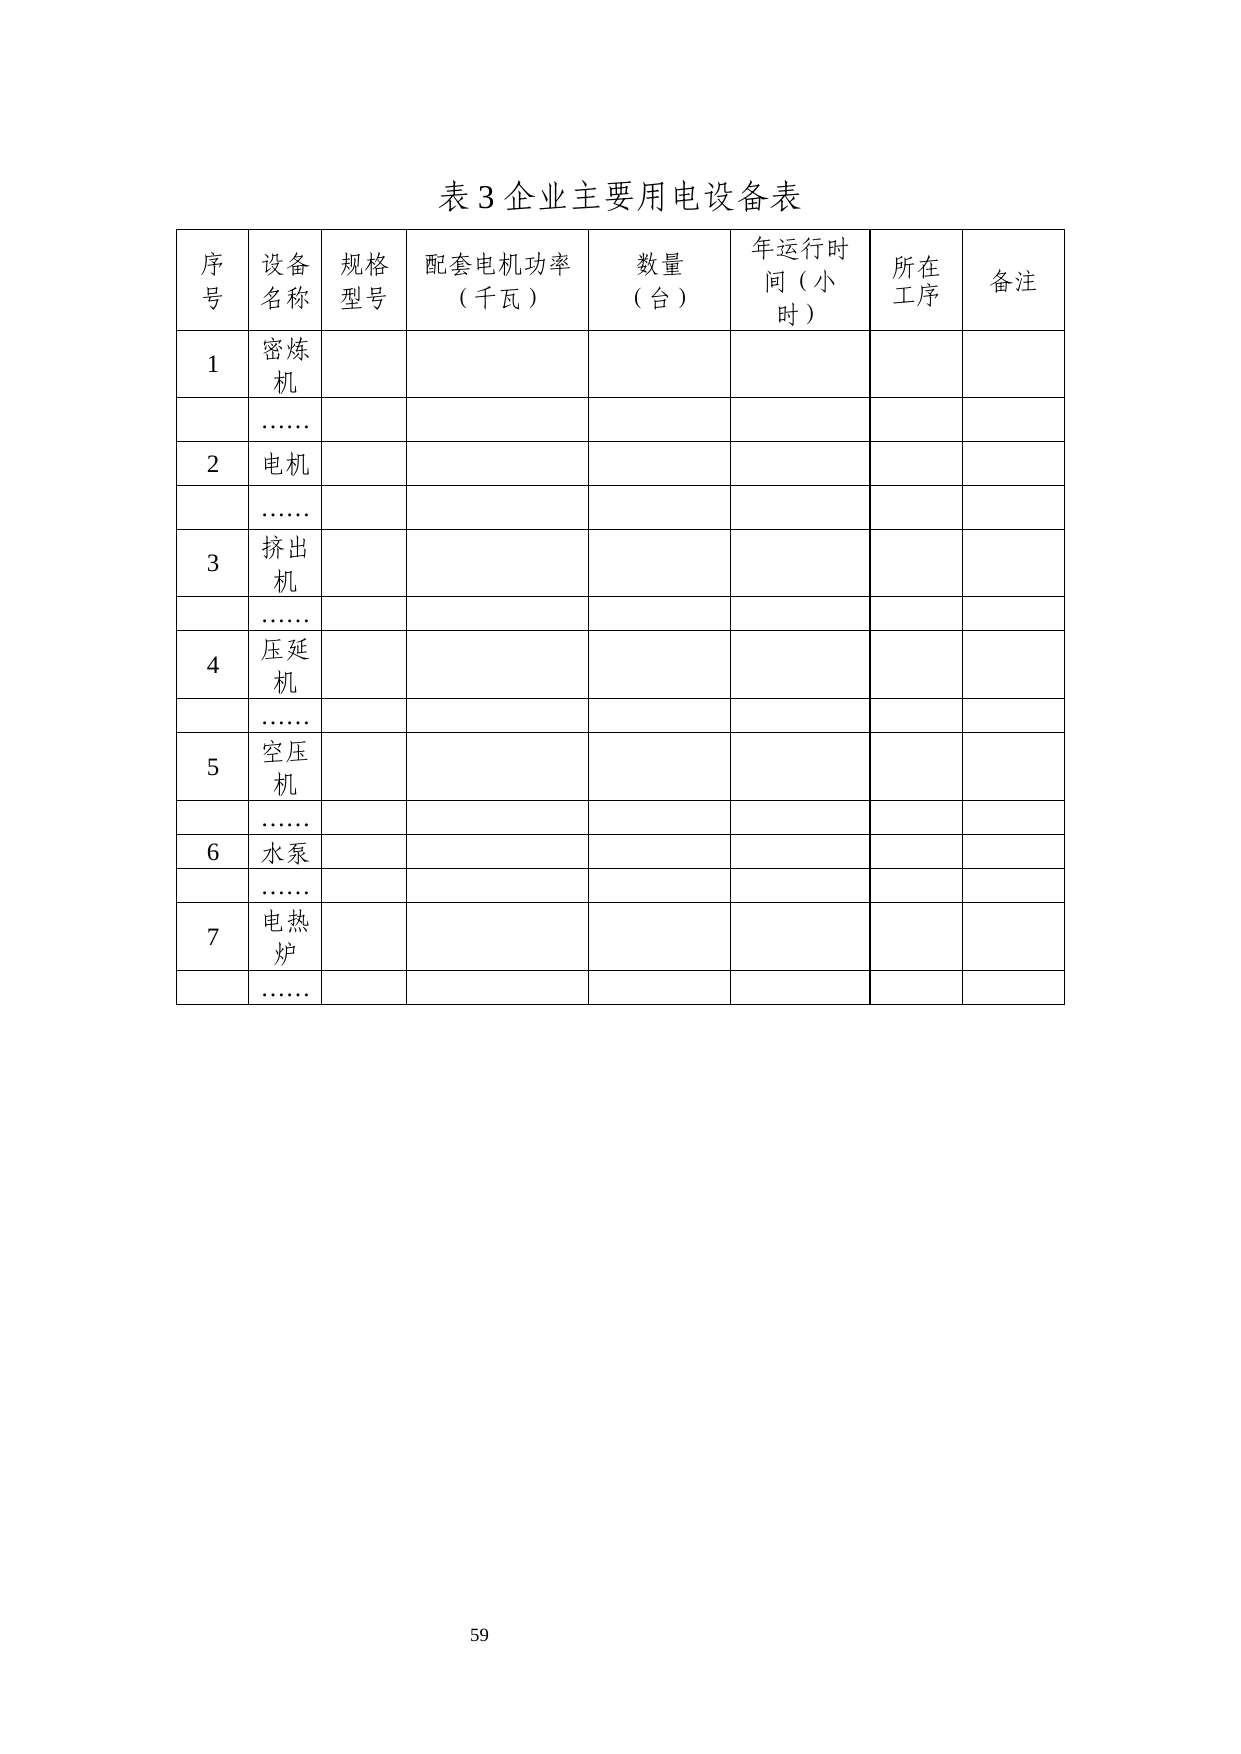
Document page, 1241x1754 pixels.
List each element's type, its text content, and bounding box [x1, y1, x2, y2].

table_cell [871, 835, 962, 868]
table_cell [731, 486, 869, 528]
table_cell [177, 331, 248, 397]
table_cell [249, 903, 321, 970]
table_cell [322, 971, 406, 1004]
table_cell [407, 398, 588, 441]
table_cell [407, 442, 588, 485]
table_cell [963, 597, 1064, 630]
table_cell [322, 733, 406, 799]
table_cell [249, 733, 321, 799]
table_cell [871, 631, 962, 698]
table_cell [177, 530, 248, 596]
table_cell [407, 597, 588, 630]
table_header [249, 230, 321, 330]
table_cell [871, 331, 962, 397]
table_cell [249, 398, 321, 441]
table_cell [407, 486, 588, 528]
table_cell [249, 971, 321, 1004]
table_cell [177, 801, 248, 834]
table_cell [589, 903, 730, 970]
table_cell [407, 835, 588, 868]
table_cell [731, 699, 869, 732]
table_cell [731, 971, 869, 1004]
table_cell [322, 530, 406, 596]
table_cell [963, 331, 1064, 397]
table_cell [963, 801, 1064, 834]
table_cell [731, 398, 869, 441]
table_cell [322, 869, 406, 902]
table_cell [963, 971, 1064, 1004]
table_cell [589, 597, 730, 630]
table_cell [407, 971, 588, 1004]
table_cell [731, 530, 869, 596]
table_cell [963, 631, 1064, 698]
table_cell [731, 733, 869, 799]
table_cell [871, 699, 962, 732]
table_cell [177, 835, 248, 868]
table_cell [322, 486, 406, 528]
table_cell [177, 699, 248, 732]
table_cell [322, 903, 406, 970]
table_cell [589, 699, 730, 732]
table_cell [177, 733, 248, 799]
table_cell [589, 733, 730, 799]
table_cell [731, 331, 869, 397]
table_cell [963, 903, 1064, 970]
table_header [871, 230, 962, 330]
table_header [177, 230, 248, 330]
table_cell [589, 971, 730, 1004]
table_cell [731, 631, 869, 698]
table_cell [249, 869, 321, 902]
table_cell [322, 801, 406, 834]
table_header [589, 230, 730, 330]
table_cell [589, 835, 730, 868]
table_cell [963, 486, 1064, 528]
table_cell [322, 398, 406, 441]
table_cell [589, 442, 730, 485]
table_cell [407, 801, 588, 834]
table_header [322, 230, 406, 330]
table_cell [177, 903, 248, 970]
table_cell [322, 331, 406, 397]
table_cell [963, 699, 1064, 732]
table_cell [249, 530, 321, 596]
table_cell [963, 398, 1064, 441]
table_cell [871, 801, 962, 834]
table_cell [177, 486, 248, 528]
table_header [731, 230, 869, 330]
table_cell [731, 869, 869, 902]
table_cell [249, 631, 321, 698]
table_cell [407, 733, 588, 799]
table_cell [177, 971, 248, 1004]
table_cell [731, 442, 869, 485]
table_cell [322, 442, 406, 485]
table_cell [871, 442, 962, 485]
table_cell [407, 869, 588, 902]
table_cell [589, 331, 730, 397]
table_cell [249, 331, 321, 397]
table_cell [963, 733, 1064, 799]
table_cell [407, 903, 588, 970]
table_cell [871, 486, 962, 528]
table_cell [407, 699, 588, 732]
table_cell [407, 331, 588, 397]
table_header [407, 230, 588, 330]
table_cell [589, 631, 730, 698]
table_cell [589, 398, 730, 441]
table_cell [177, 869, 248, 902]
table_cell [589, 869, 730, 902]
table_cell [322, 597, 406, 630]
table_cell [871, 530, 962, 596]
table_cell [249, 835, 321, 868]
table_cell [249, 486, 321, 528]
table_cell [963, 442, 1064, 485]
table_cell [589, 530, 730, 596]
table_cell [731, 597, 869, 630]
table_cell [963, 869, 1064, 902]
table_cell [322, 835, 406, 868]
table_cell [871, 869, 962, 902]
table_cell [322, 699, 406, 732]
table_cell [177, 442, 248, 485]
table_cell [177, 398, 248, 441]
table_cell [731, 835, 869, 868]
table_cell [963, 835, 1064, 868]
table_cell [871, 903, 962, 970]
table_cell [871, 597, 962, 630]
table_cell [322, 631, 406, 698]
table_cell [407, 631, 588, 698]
text 表3 企业主要用电设备表 [188, 162, 1052, 229]
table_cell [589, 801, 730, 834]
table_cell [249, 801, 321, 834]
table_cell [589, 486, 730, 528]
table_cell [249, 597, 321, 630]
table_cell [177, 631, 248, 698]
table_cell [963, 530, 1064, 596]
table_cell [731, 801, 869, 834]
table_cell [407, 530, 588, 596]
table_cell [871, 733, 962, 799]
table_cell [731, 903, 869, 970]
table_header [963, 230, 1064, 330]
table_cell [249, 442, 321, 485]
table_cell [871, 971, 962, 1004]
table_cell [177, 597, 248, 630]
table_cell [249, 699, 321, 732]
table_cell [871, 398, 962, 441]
